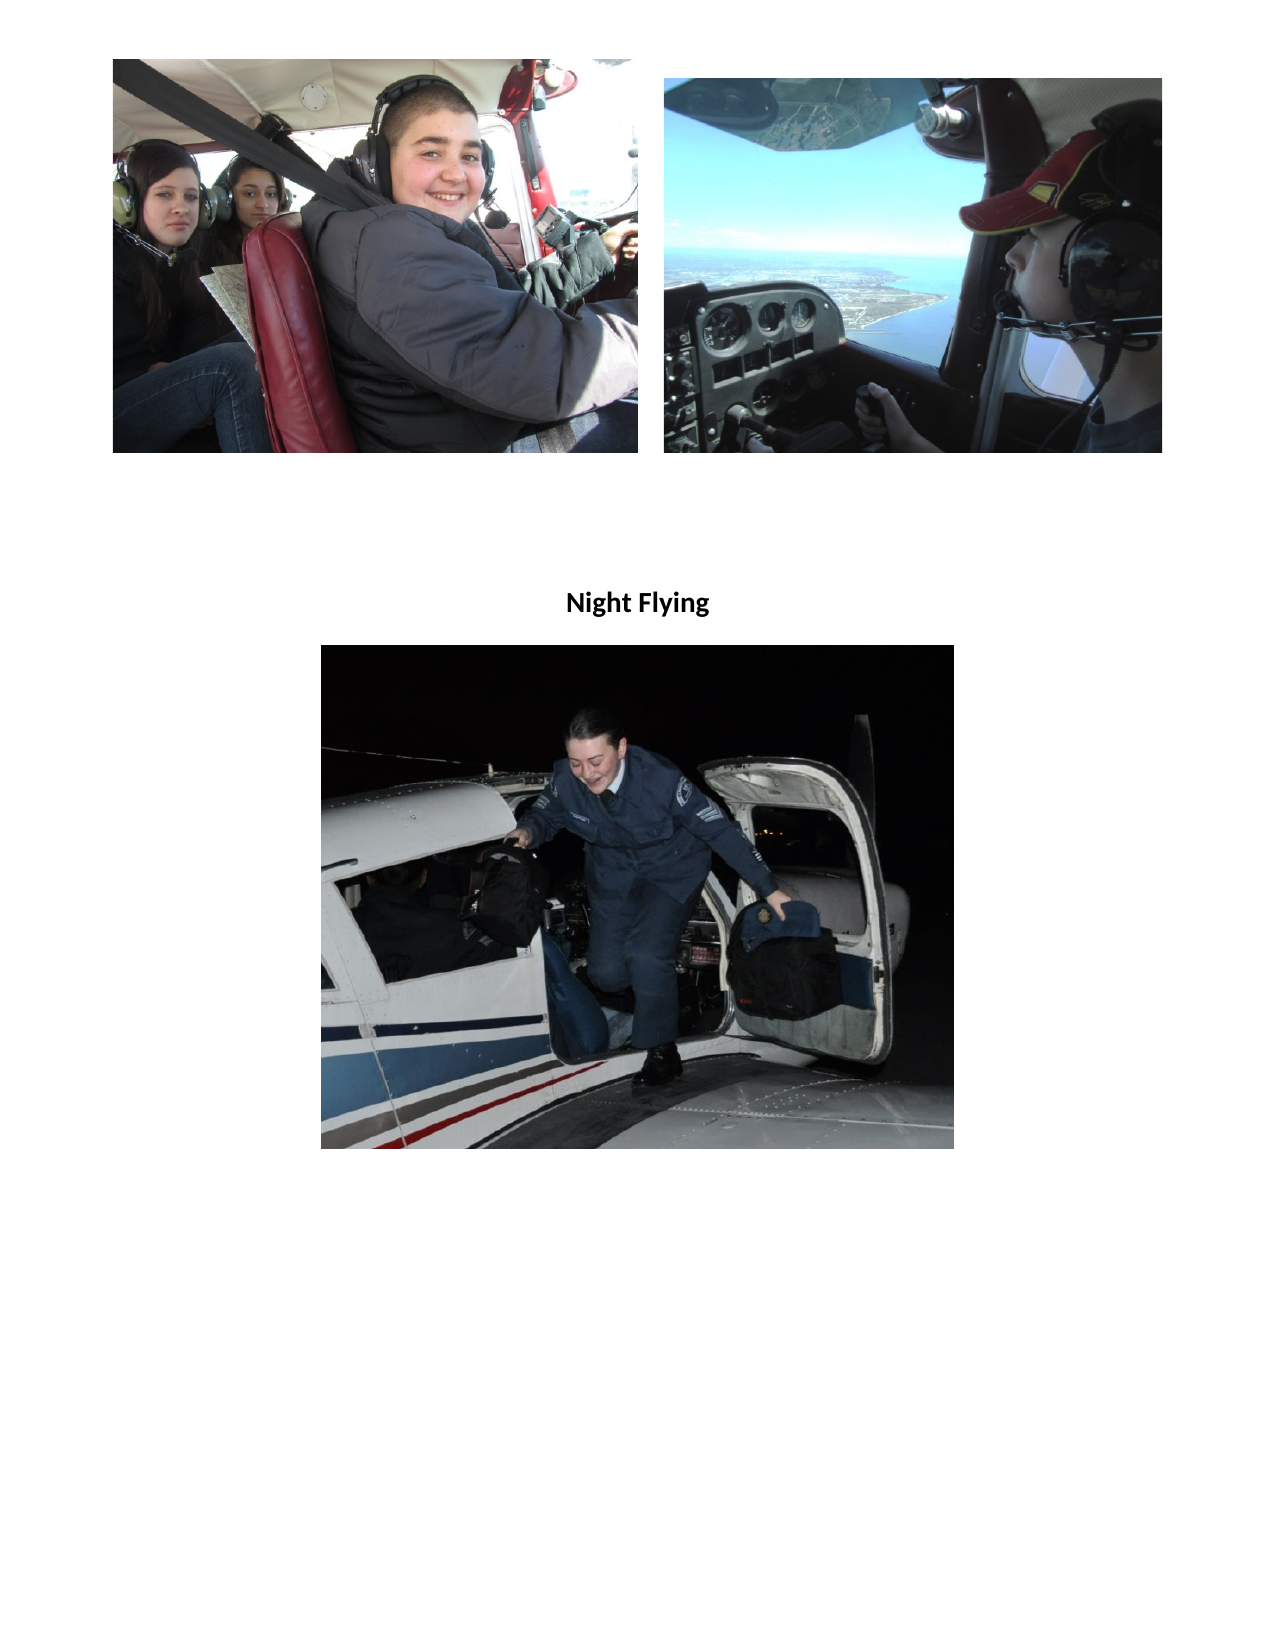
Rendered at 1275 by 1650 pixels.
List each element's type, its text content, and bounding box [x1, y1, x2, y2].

picture [321, 645, 954, 1149]
text Night Flying [77, 584, 1198, 619]
picture [112, 59, 638, 453]
picture [663, 78, 1163, 453]
